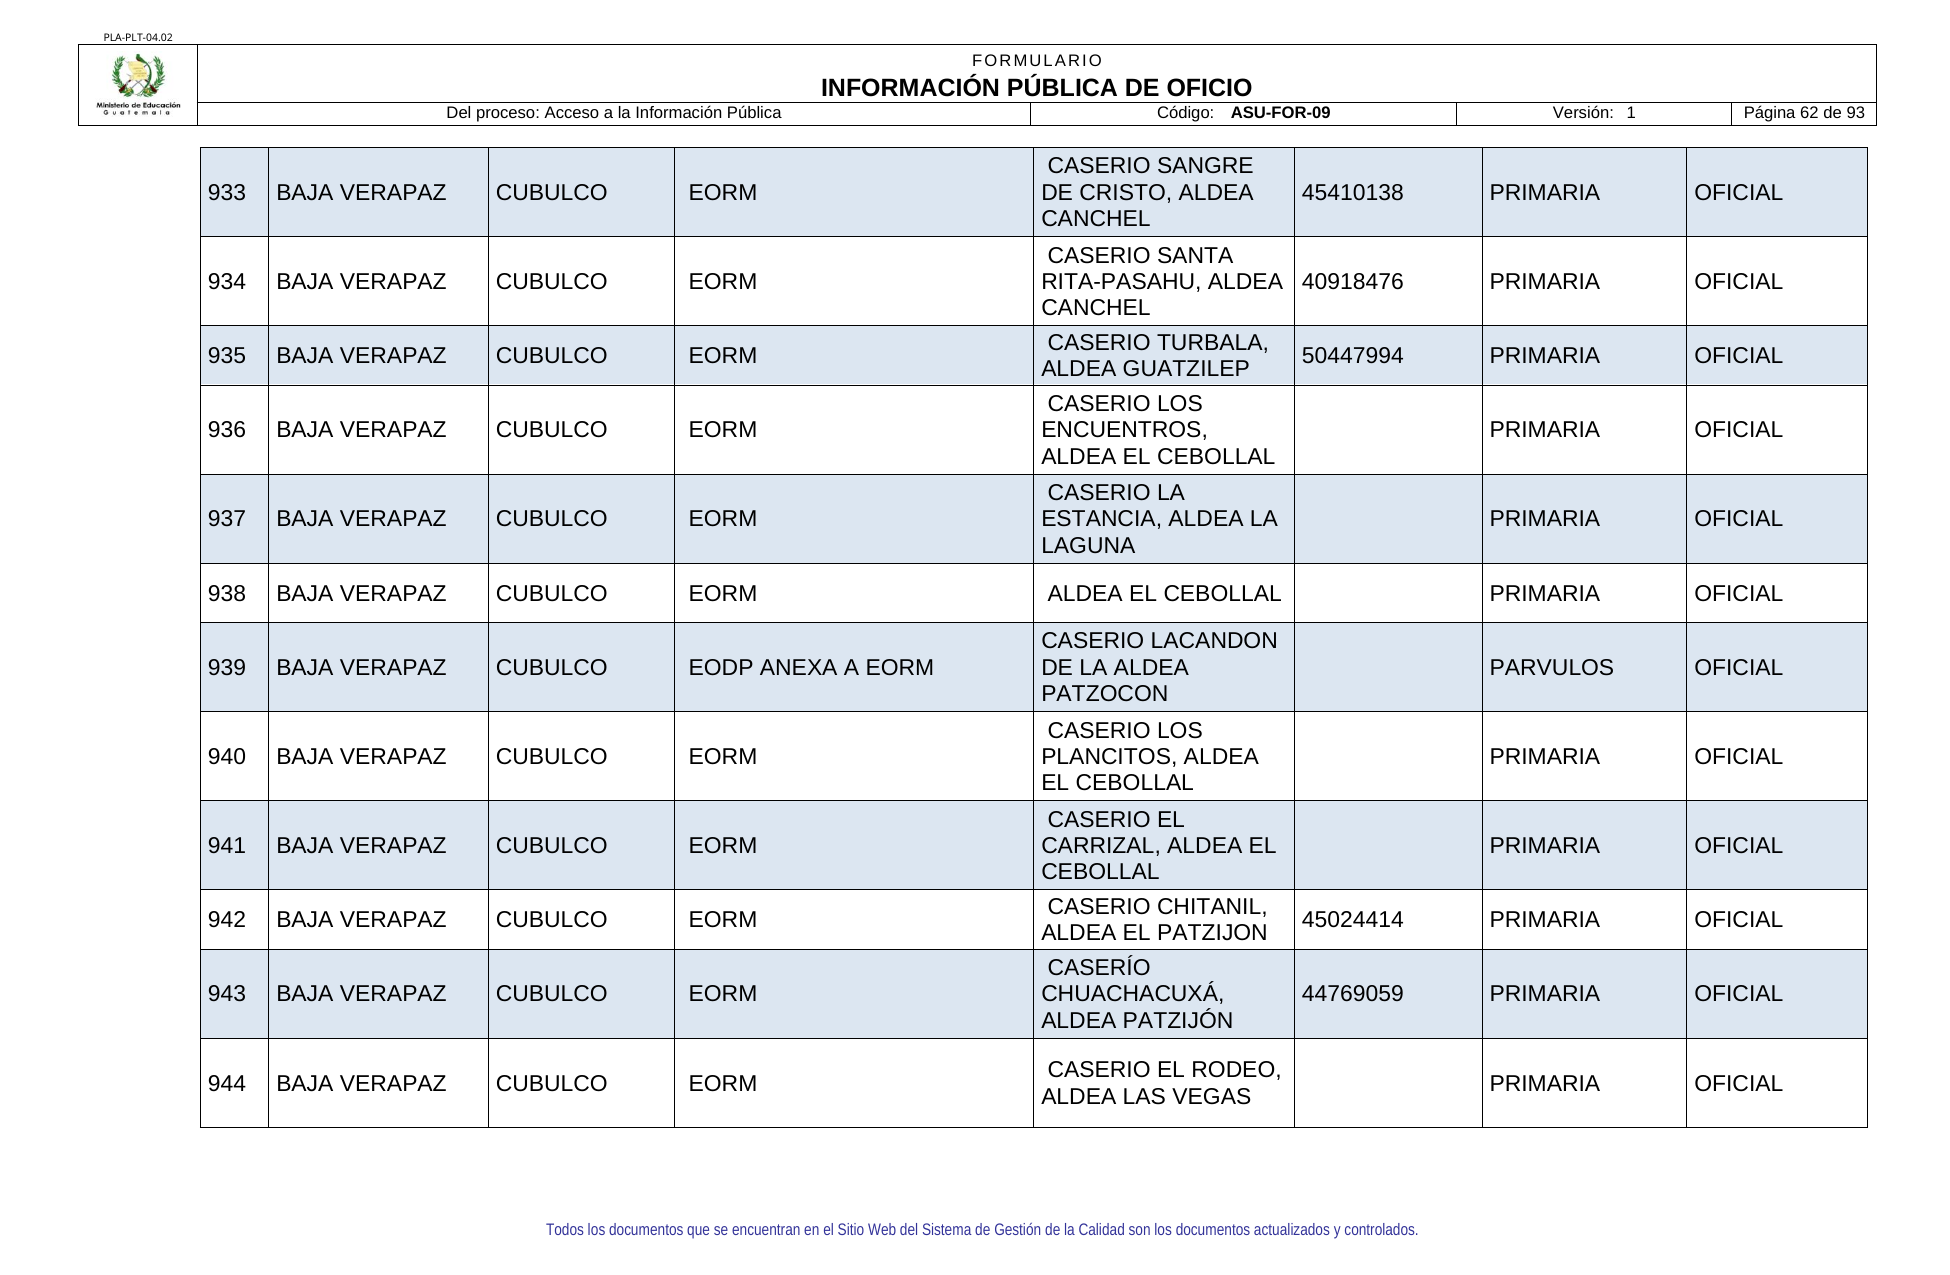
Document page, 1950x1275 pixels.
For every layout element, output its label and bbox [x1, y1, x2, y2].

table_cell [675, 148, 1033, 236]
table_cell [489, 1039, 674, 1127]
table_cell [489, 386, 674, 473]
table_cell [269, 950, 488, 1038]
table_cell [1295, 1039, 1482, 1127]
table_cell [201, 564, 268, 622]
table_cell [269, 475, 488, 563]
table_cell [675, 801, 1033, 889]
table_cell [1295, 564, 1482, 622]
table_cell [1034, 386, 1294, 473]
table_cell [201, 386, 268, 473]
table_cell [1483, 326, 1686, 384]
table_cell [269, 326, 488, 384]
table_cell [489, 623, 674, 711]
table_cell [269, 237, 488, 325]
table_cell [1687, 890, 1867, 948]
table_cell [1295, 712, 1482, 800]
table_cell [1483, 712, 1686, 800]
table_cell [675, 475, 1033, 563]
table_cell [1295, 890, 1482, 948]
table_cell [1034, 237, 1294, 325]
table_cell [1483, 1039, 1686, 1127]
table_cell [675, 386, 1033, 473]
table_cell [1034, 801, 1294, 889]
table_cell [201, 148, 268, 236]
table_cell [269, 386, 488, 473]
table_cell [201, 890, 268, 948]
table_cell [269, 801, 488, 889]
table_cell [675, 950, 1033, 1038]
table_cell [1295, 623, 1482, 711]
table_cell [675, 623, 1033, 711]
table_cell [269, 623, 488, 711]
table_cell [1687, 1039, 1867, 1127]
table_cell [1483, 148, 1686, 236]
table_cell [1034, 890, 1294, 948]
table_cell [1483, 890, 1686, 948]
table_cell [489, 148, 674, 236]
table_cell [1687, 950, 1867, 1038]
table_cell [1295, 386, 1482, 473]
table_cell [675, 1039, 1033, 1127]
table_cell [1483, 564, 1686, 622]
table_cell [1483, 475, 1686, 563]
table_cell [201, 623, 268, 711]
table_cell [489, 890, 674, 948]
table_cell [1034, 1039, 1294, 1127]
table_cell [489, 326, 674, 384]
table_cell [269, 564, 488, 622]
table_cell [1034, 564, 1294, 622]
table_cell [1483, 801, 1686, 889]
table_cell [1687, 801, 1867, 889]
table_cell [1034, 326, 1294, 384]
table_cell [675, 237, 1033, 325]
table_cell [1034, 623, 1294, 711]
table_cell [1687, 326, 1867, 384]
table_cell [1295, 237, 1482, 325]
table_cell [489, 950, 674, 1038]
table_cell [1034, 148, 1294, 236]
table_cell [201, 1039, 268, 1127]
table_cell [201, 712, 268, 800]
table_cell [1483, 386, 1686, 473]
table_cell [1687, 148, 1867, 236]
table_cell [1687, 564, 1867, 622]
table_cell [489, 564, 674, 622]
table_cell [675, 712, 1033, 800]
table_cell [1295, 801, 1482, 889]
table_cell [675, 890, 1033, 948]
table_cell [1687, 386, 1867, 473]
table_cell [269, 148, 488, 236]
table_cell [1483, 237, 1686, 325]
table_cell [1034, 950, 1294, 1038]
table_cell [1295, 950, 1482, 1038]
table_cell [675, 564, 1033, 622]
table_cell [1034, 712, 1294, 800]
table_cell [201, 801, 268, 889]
picture [95, 51, 181, 117]
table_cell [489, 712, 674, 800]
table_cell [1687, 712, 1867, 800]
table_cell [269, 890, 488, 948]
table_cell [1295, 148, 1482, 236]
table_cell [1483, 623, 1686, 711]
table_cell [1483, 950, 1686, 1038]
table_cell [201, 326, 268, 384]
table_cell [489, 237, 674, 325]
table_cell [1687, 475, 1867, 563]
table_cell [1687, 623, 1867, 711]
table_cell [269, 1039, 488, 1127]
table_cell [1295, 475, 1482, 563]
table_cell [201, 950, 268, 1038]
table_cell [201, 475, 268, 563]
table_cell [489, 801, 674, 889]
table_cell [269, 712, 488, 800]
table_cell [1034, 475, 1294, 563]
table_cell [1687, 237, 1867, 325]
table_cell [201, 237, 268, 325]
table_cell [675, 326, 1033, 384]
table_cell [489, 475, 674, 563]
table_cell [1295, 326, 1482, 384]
